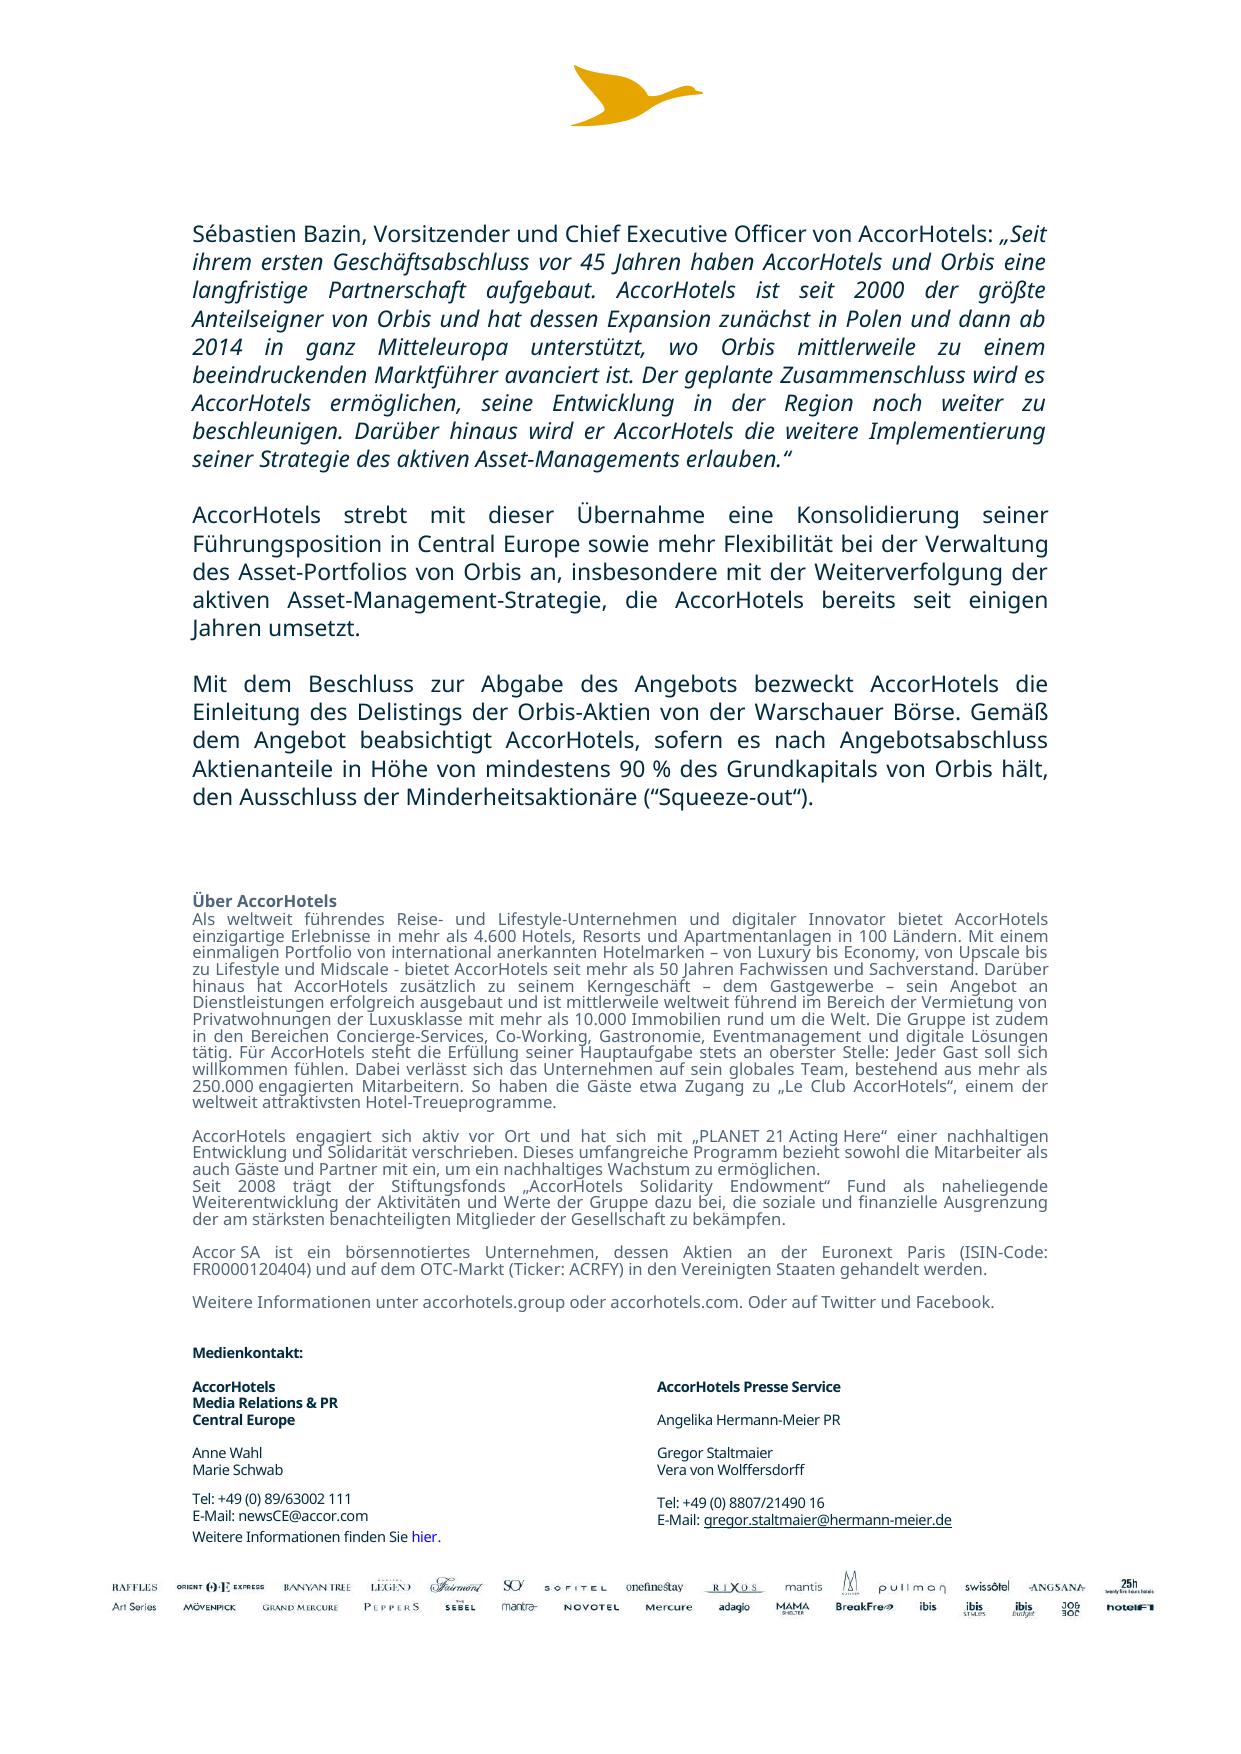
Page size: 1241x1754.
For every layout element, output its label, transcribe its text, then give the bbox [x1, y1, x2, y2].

picture [699, 1497, 705, 1506]
picture [303, 1493, 309, 1504]
picture [205, 1467, 211, 1475]
picture [847, 1517, 852, 1525]
picture [682, 1517, 688, 1525]
picture [343, 1531, 351, 1542]
picture [249, 1493, 255, 1500]
picture [311, 1493, 317, 1504]
picture [865, 1517, 871, 1525]
picture [798, 1497, 804, 1508]
text Seit 2008 trägt der Stiftungsfonds „AccorHotels Solidarity Endowment“ Fund als naheliegende Weiterentwicklung der Aktivitäten und Werte der Gruppe dazu bei, die soziale und finanzielle Ausgrenzung der am stärksten benachteiligten Mitglieder der Gesellschaft zu bekämpfen. [192, 1179, 1049, 1229]
picture [193, 1448, 199, 1455]
picture [674, 1467, 679, 1475]
picture [814, 1515, 828, 1526]
text Sébastien Bazin, Vorsitzender und Chief Executive Officer von AccorHotels: „Seit ihrem ersten Geschäftsabschluss vor 45 Jahren haben AccorHotels und Orbis eine langfristige Partnerschaft aufgebaut. AccorHotels ist seit 2000 der größte Anteilseigner von Orbis und hat dessen Expansion zunächst in Polen und dann ab 2014 in ganz Mitteleuropa unterstützt, wo Orbis mittlerweile zu einem beeindruckenden Marktführer avanciert ist. Der geplante Zusammenschluss wird es AccorHotels ermöglichen, seine Entwicklung in der Region noch weiter zu beschleunigen. Darüber hinaus wird er AccorHotels die weitere Implementierung seiner Strategie des aktiven Asset-Managements erlauben.“ [192, 220, 1049, 473]
text Weitere Informationen unter accorhotels.group oder accorhotels.com. Oder auf Twitter und Facebook. [192, 1295, 1049, 1312]
picture [251, 1447, 257, 1458]
text AccorHotels strebt mit dieser Übernahme eine Konsolidierung seiner Führungsposition in Central Europe sowie mehr Flexibilität bei der Verwaltung des Asset-Portfolios von Orbis an, insbesondere mit der Weiterverfolgung der aktiven Asset-Management-Strategie, die AccorHotels bereits seit einigen Jahren umsetzt. [192, 501, 1049, 642]
table_header AccorHotels Media Relations & PR Central Europe Anne Wahl Marie Schwab Tel: +49 (0) 89/63002 111 E-Mail: newsCE@accor.com [89, 1379, 646, 1529]
picture [679, 1467, 685, 1475]
picture [273, 1510, 281, 1517]
picture [752, 1517, 757, 1525]
picture [225, 1495, 232, 1502]
text Medienkontakt: [192, 1345, 1049, 1362]
picture [706, 1467, 712, 1475]
picture [256, 1513, 264, 1521]
picture [202, 1450, 209, 1458]
picture [273, 1493, 280, 1500]
picture [667, 1417, 674, 1425]
picture [714, 1448, 725, 1458]
picture [218, 1495, 225, 1502]
picture [747, 1497, 753, 1508]
text Weitere Informationen finden Sie hier. [192, 1529, 1049, 1545]
picture [766, 1497, 772, 1506]
picture [817, 1497, 823, 1508]
picture [774, 1515, 779, 1525]
text Mit dem Beschluss zur Abgabe des Angebots bezweckt AccorHotels die Einleitung des Delistings der Orbis-Aktien von der Warschauer Börse. Gemäß dem Angebot beabsichtigt AccorHotels, sofern es nach Angebotsabschluss Aktienanteile in Höhe von mindestens 90 % des Grundkapitals von Orbis hält, den Ausschluss der Minderheitsaktionäre (“Squeeze-out“). [192, 670, 1049, 811]
picture [882, 1517, 889, 1525]
picture [790, 1497, 796, 1506]
text Als weltweit führendes Reise- und Lifestyle-Unternehmen und digitaler Innovator bietet AccorHotels einzigartige Erlebnisse in mehr als 4.600 Hotels, Resorts und Apartmentanlagen in 100 Ländern. Mit einem einmaligen Portfolio von international anerkannten Hotelmarken – von Luxury bis Economy, von Upscale bis zu Lifestyle und Midscale - bietet AccorHotels seit mehr als 50 Jahren Fachwissen und Sachverstand. Darüber hinaus hat AccorHotels zusätzlich zu seinem Kerngeschäft – dem Gastgewerbe – sein Angebot an Dienstleistungen erfolgreich ausgebaut und ist mittlerweile weltweit führend im Bereich der Vermietung von Privatwohnungen der Luxusklasse mit mehr als 10.000 Immobilien rund um die Welt. Die Gruppe ist zudem in den Bereichen Concierge-Services, Co-Working, Gastronomie, Eventmanagement und digitale Lösungen tätig. Für AccorHotels steht die Erfüllung seiner Hauptaufgabe stets an oberster Stelle: Jeder Gast soll sich willkommen fühlen. Dabei verlässt sich das Unternehmen auf sein globales Team, bestehend aus mehr als 250.000 engagierten Mitarbeitern. So haben die Gäste etwa Zugang zu „Le Club AccorHotels“, einem der weltweit attraktivsten Hotel-Treueprogramme. [192, 912, 1049, 1112]
picture [690, 1450, 697, 1458]
picture [683, 1499, 690, 1506]
picture [815, 1417, 820, 1425]
picture [317, 1493, 323, 1502]
picture [88, 1564, 1177, 1623]
picture [730, 1448, 735, 1458]
picture [768, 1450, 773, 1458]
picture [714, 1497, 720, 1504]
picture [657, 1498, 665, 1508]
picture [4, 0, 1241, 140]
text Accor SA ist ein börsennotiertes Unternehmen, dessen Aktien an der Euronext Paris (ISIN-Code: FR0000120404) und auf dem OTC-Markt (Ticker: ACRFY) in den Vereinigten Staaten gehandelt werden. [192, 1245, 1049, 1279]
picture [735, 1517, 742, 1525]
picture [316, 1534, 323, 1542]
picture [353, 1534, 360, 1542]
picture [273, 1534, 278, 1542]
picture [378, 1534, 385, 1542]
picture [289, 1511, 300, 1522]
picture [248, 1464, 257, 1475]
picture [230, 1534, 235, 1542]
picture [323, 1513, 328, 1521]
table_header AccorHotels Presse Service Angelika Hermann-Meier PR Gregor Staltmaier Vera von Wolffersdorff Tel: +49 (0) 8807/21490 16 E-Mail: gregor.staltmaier@hermann-meier.de [646, 1379, 1152, 1529]
text Über AccorHotels [192, 889, 932, 912]
picture [239, 1513, 245, 1521]
text AccorHotels engagiert sich aktiv vor Ort und hat sich mit „PLANET 21 Acting Here“ einer nachhaltigen Entwicklung und Solidarität verschrieben. Dieses umfangreiche Programm bezieht sowohl die Mitarbeiter als auch Gäste und Partner mit ein, um ein nachhaltiges Wachstum zu ermöglichen. [192, 1129, 1049, 1179]
